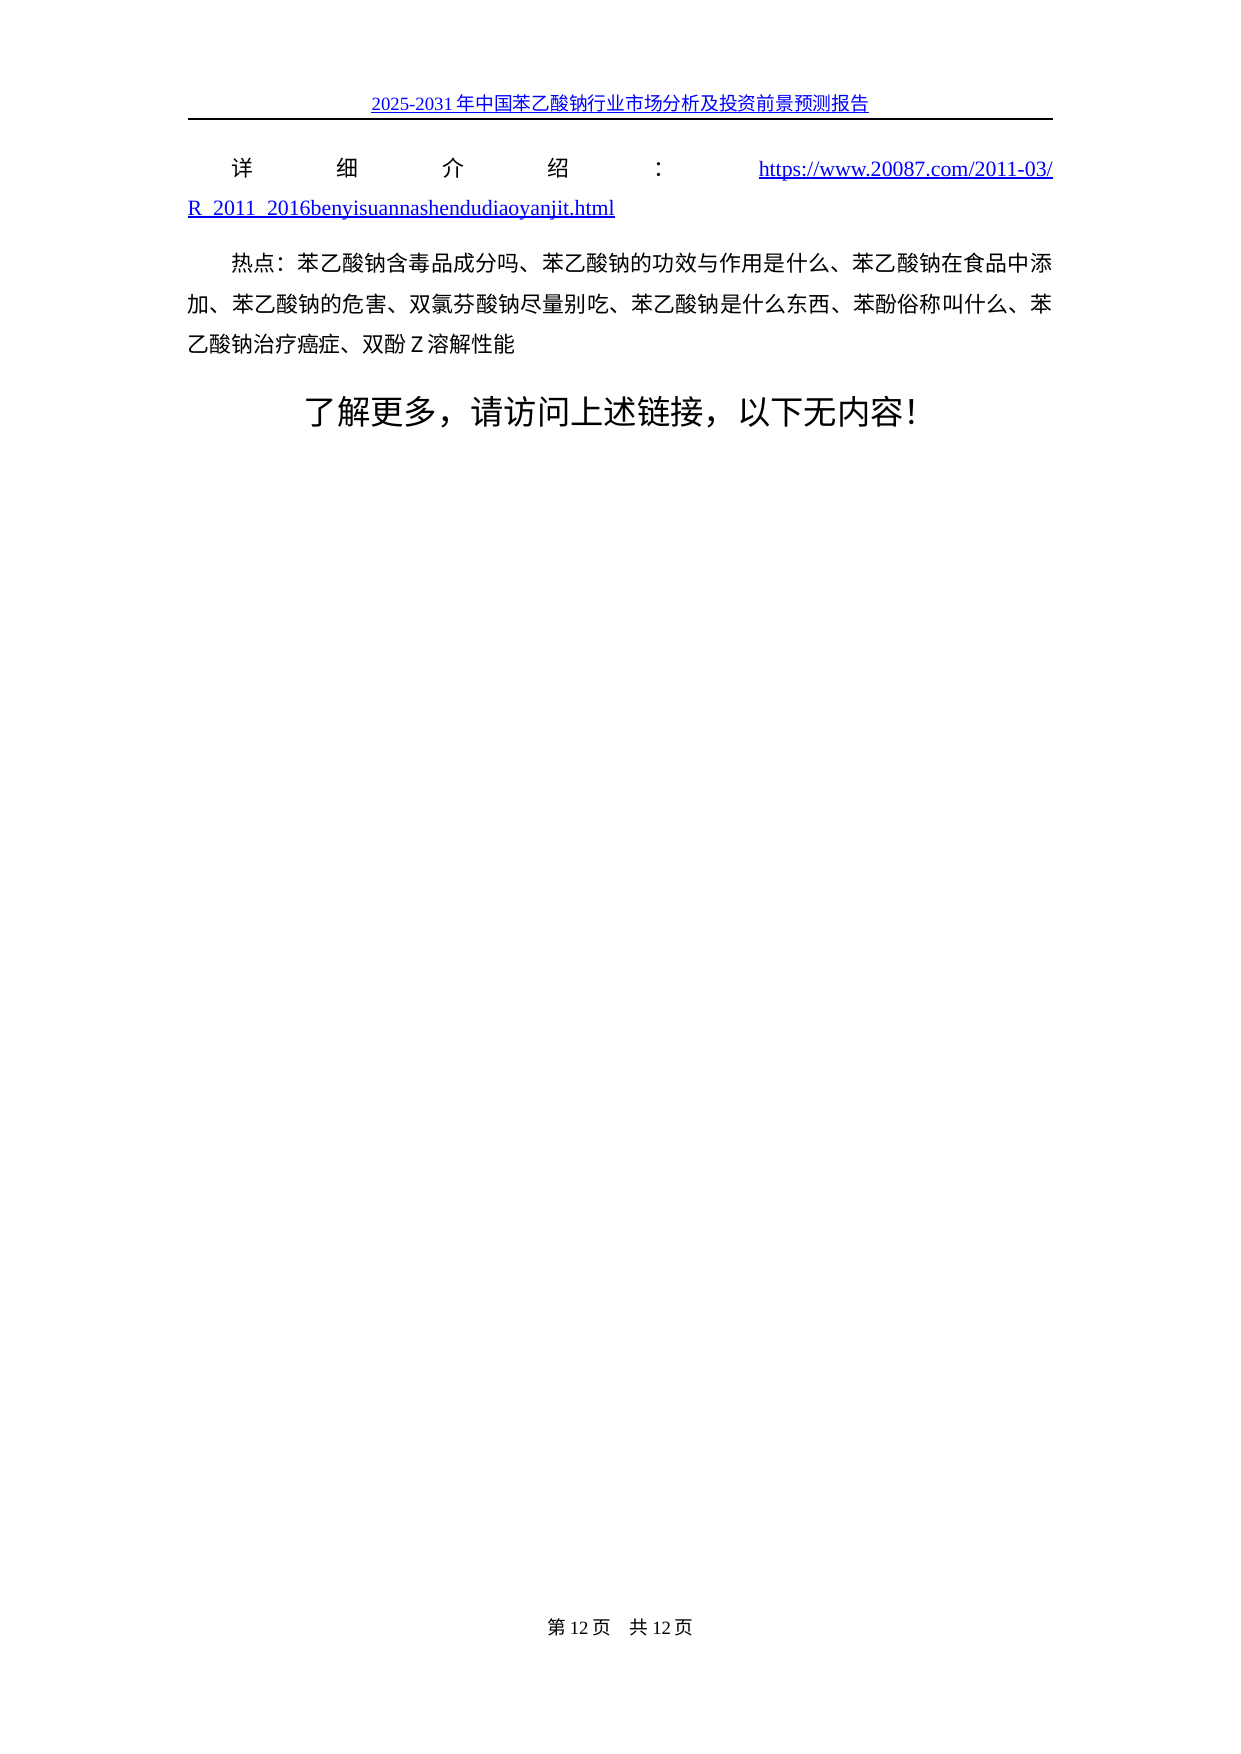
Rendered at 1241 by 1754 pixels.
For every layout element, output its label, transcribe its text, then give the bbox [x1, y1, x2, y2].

text 热点：苯乙酸钠含毒品成分吗、苯乙酸钠的功效与作用是什么、苯乙酸钠在食品中添加、苯乙酸钠的危害、双氯芬酸钠尽量别吃、苯乙酸钠是什么东西、苯酚俗称叫什么、苯乙酸钠治疗癌症、双酚Z溶解性能 [187, 246, 1053, 359]
text 详细介绍：https://www.20087.com/2011-03/R_2011_2016benyisuannashendudiaoyanjit.html [187, 150, 1053, 223]
title 了解更多，请访问上述链接，以下无内容！ [187, 377, 1053, 442]
